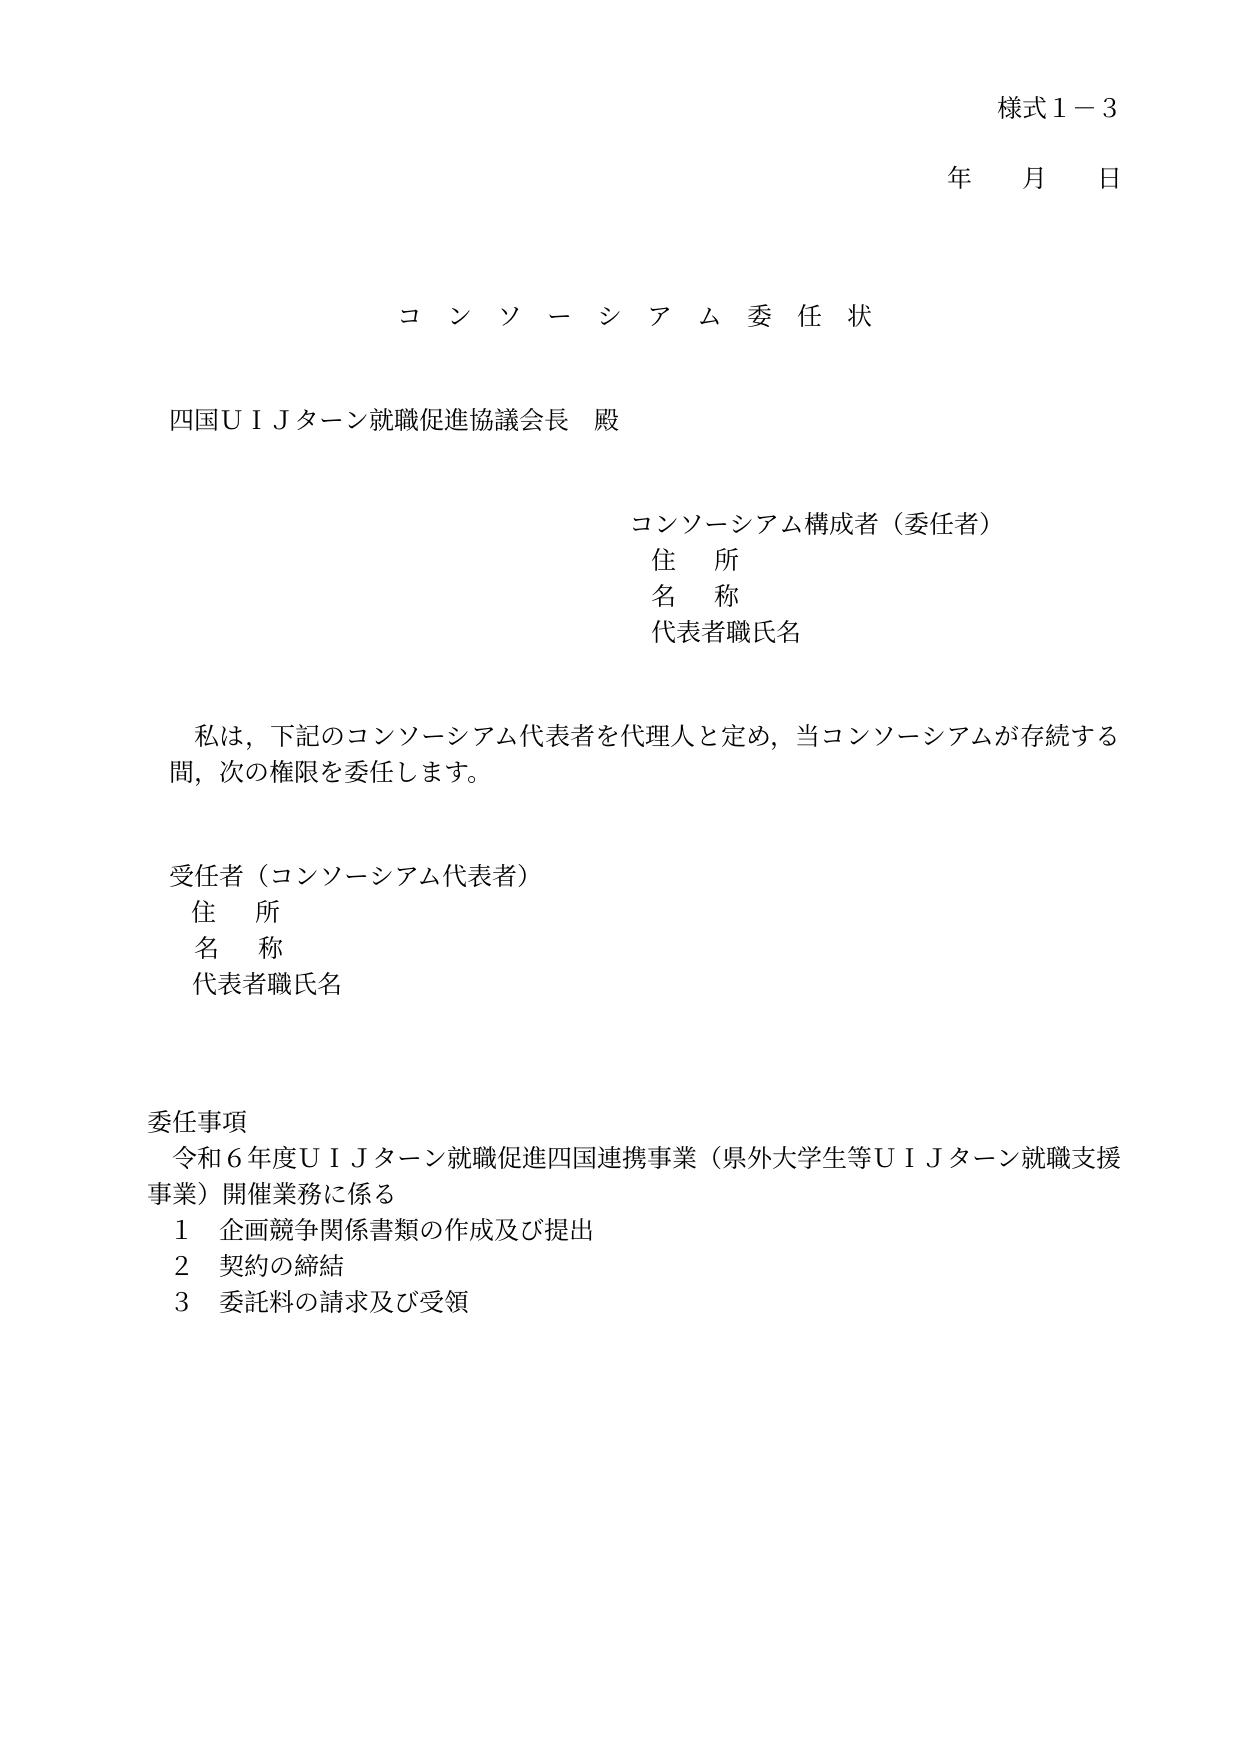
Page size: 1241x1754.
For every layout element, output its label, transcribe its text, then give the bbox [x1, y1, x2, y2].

text 令和６年度ＵＩＪターン就職促進四国連携事業（県外大学生等ＵＩＪターン就職支援事業）開催業務に係る [148, 1139, 1122, 1211]
text 様式１－３ [148, 89, 1122, 124]
text ２ 契約の締結 [169, 1246, 1122, 1282]
text ３ 委託料の請求及び受領 [169, 1282, 1122, 1318]
text 年 月 日 [148, 159, 1122, 194]
text 名称 [169, 929, 1122, 964]
text 受任者（コンソーシアム代表者） [169, 857, 1122, 893]
text 住所 [651, 541, 1122, 577]
text 代表者職氏名 [651, 613, 1122, 649]
text 住所 [148, 893, 1122, 929]
text コ ン ソ ー シ ア ム 委 任 状 [148, 297, 1122, 333]
text 四国ＵＩＪターン就職促進協議会長 殿 [169, 401, 1122, 437]
text コンソーシアム構成者（委任者） [629, 505, 1122, 541]
text 私は，下記のコンソーシアム代表者を代理人と定め，当コンソーシアムが存続する間，次の権限を委任します。 [169, 717, 1122, 789]
text 名称 [651, 577, 1122, 613]
text 委任事項 [148, 1103, 1122, 1139]
text １ 企画競争関係書類の作成及び提出 [169, 1211, 1122, 1246]
text 代表者職氏名 [148, 964, 1122, 1001]
